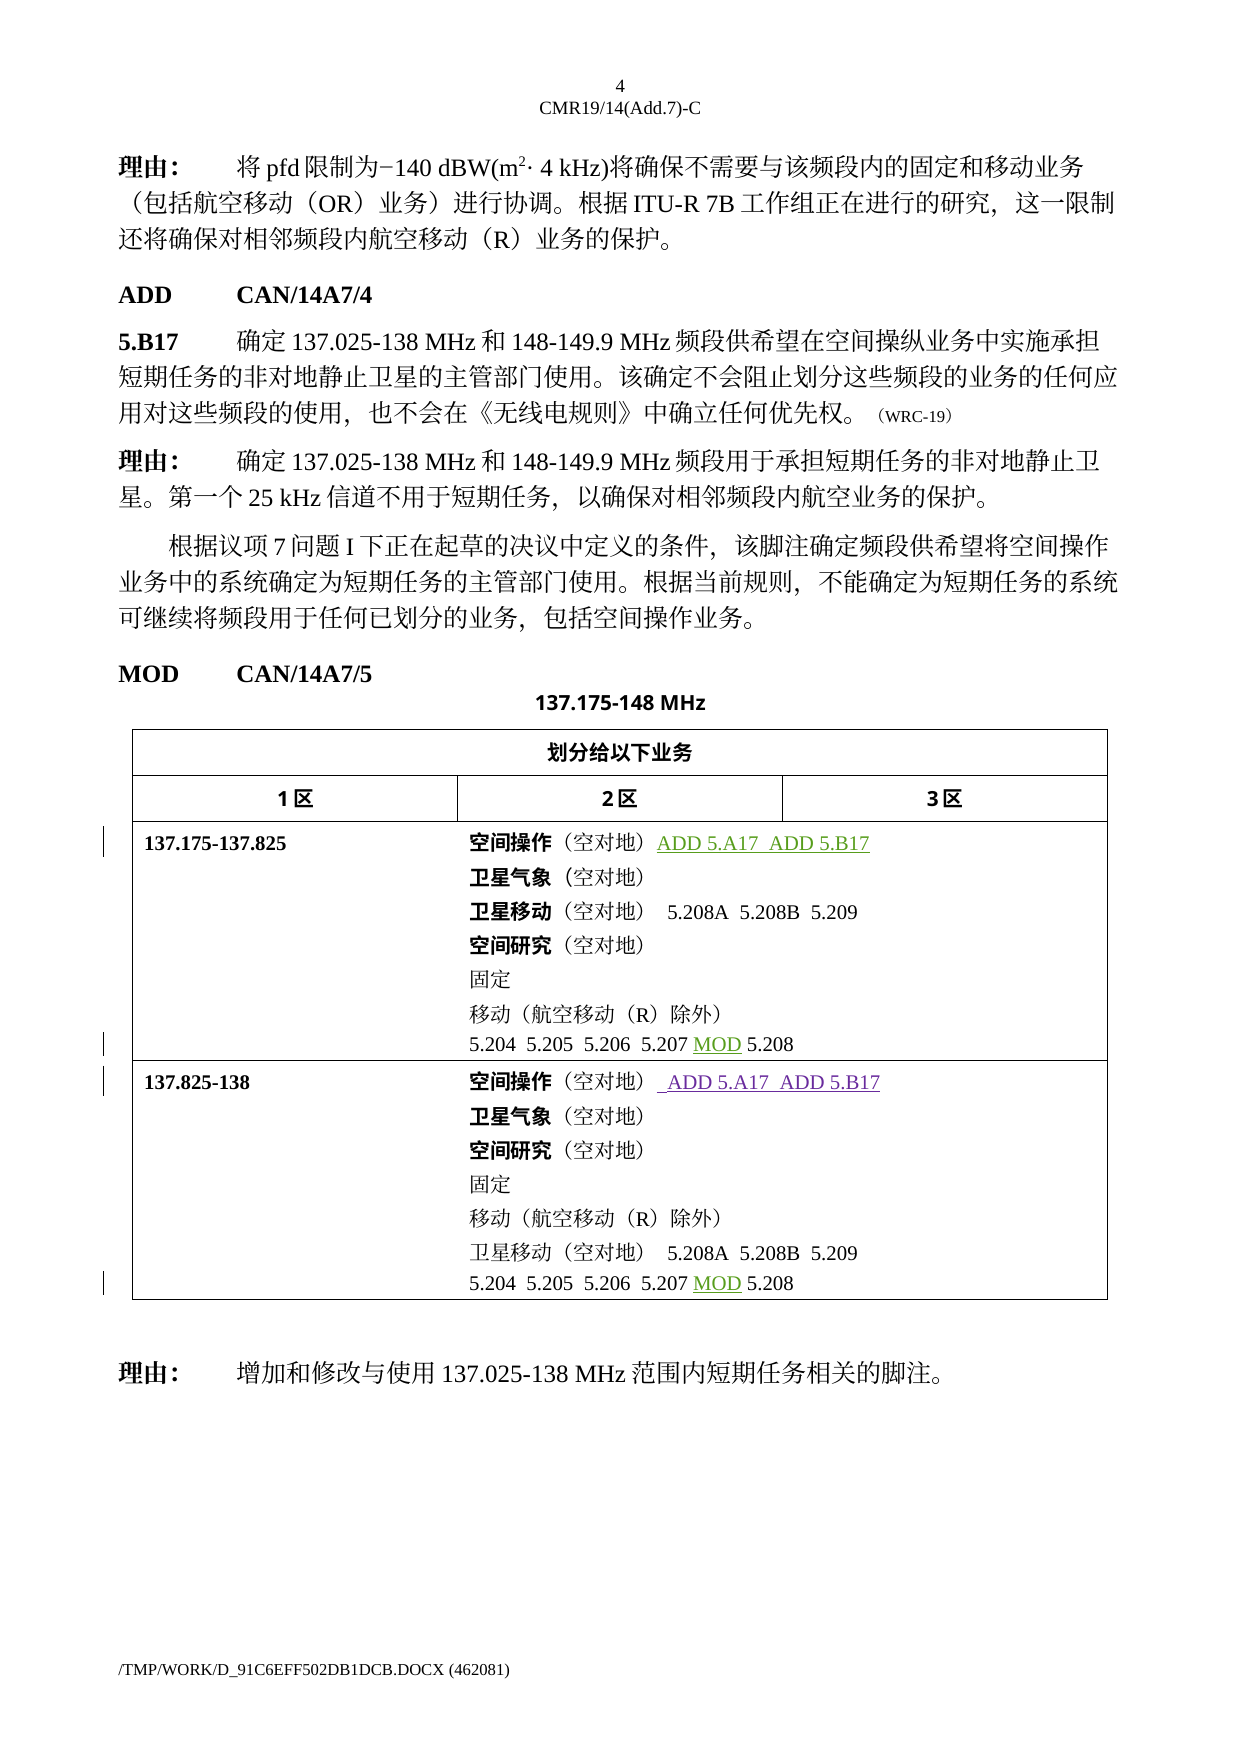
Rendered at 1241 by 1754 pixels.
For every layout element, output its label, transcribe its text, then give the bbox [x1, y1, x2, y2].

text 理由： 确定137.025-138 MHz和148-149.9 MHz频段用于承担短期任务的非对地静止卫星。第一个25 kHz信道不用于短期任务，以确保对相邻频段内航空业务的保护。 [118, 442, 1122, 514]
table_cell 1区 [133, 776, 457, 821]
table_cell 137.825-138 空间操作（空对地） 卫星气象（空对地） 空间研究（空对地） 固定 移动（航空移动（R）除外） 卫星移动（空对地） 5.208A 5.208B 5.209 5.204 5.205 5.206 5.207 5.208 [133, 1061, 1107, 1299]
table_cell 137.175-137.825 空间操作（空对地） 卫星气象（空对地） 卫星移动（空对地） 5.208A 5.208B 5.209 空间研究（空对地） 固定 移动（航空移动（R）除外） 5.204 5.205 5.206 5.207 5.208 [133, 822, 1107, 1060]
table_cell 2区 [458, 776, 782, 821]
title 137.175-148 MHz [118, 688, 1122, 716]
table_header 划分给以下业务 [133, 730, 1107, 775]
text 理由： 将pfd限制为−140 dBW(m2· 4 kHz)将确保不需要与该频段内的固定和移动业务（包括航空移动（OR）业务）进行协调。根据ITU-R 7B工作组正在进行的研究，这一限制还将确保对相邻频段内航空移动（R）业务的保护。 [118, 148, 1122, 256]
text 根据议项7问题I下正在起草的决议中定义的条件，该脚注确定频段供希望将空间操作业务中的系统确定为短期任务的主管部门使用。根据当前规则，不能确定为短期任务的系统可继续将频段用于任何已划分的业务，包括空间操作业务。 [118, 526, 1122, 634]
text ADD CAN/14A7/4 [118, 281, 1122, 309]
text MOD CAN/14A7/5#50219 [118, 659, 1122, 688]
text 5.B17 确定137.025-138 MHz和148-149.9 MHz频段供希望在空间操纵业务中实施承担短期任务的非对地静止卫星的主管部门使用。该确定不会阻止划分这些频段的业务的任何应用对这些频段的使用，也不会在《无线电规则》中确立任何优先权。（WRC-19） [118, 322, 1122, 429]
table_cell 3区 [783, 776, 1107, 821]
text 理由： 增加和修改与使用137.025-138 MHz范围内短期任务相关的脚注。 [118, 1354, 1122, 1390]
